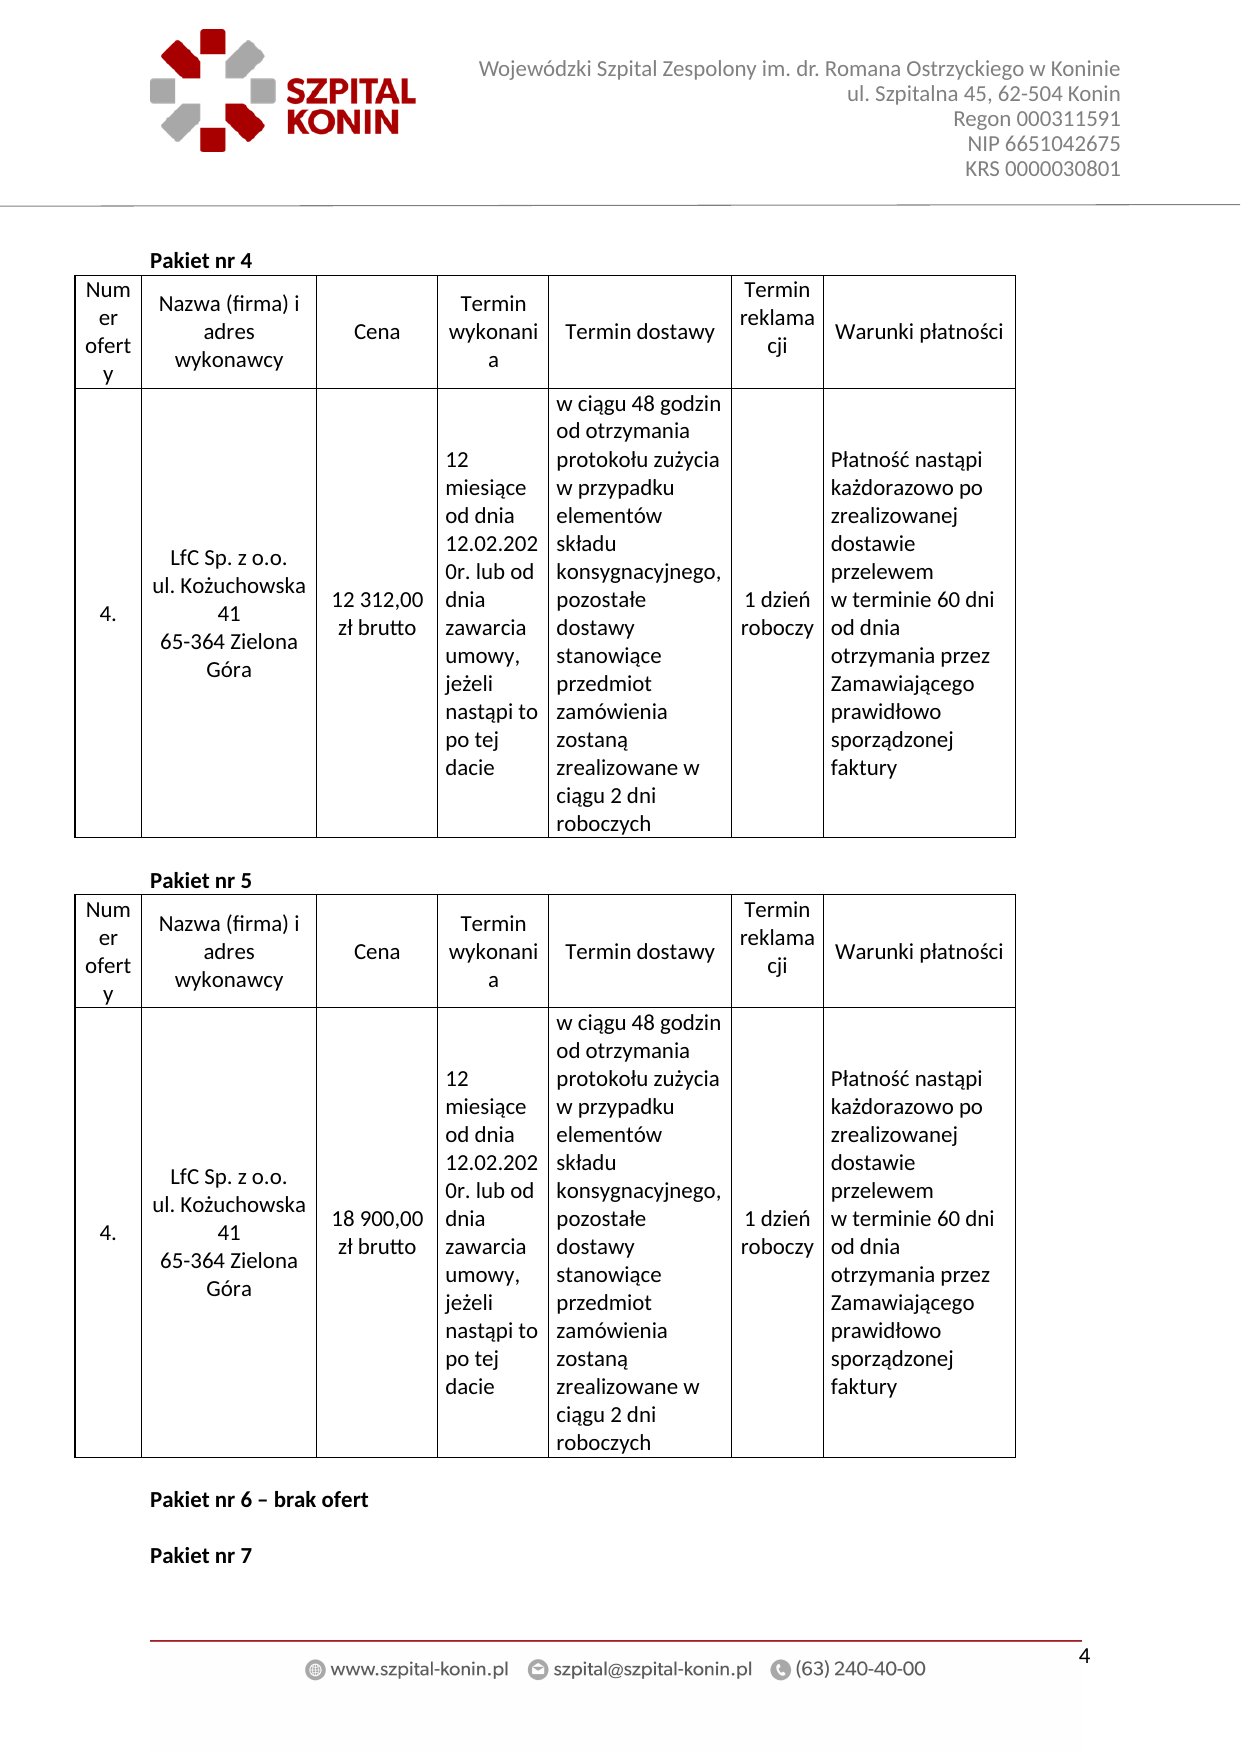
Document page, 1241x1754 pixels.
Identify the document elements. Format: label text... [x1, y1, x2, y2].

table_cell 1 dzień roboczy [732, 1008, 823, 1457]
text Pakiet nr 6 – brak ofert [150, 1486, 1090, 1514]
table_cell 4. [76, 1008, 141, 1457]
table_cell 12 312,00 zł brutto [317, 389, 437, 837]
table_header Termin reklamacji [732, 895, 823, 1007]
table_header Cena [317, 276, 437, 388]
table_header Termin dostawy [549, 276, 731, 388]
text Pakiet nr 7 [150, 1542, 1090, 1570]
table_cell LfC Sp. z o.o. ul. Kożuchowska 41 65-364 Zielona Góra [142, 1008, 316, 1457]
table_header Cena [317, 895, 437, 1007]
table_header Numer oferty [76, 276, 141, 388]
table_cell LfC Sp. z o.o. ul. Kożuchowska 41 65-364 Zielona Góra [142, 389, 316, 837]
table_header Warunki płatności [824, 276, 1015, 388]
picture [150, 1640, 1082, 1752]
table_header Nazwa (firma) i adres wykonawcy [142, 276, 316, 388]
table_header Numer oferty [76, 895, 141, 1007]
text Pakiet nr 5 [150, 866, 1090, 894]
table_header Nazwa (firma) i adres wykonawcy [142, 895, 316, 1007]
table_header Warunki płatności [824, 895, 1015, 1007]
table_header Termin wykonania [438, 895, 548, 1007]
table_cell 12 miesiące od dnia 12.02.2020r. lub od dnia zawarcia umowy, jeżeli nastąpi to po tej dacie [438, 389, 548, 837]
table_cell 18 900,00 zł brutto [317, 1008, 437, 1457]
table_header Termin reklamacji [732, 276, 823, 388]
table_cell 4. [76, 389, 141, 837]
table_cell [438, 1008, 548, 1457]
text Pakiet nr 4 [150, 246, 1090, 274]
table_header Termin wykonania [438, 276, 548, 388]
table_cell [824, 1008, 1015, 1457]
table_header Termin dostawy [549, 895, 731, 1007]
table_cell 1 dzień roboczy [732, 389, 823, 837]
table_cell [549, 1008, 731, 1457]
